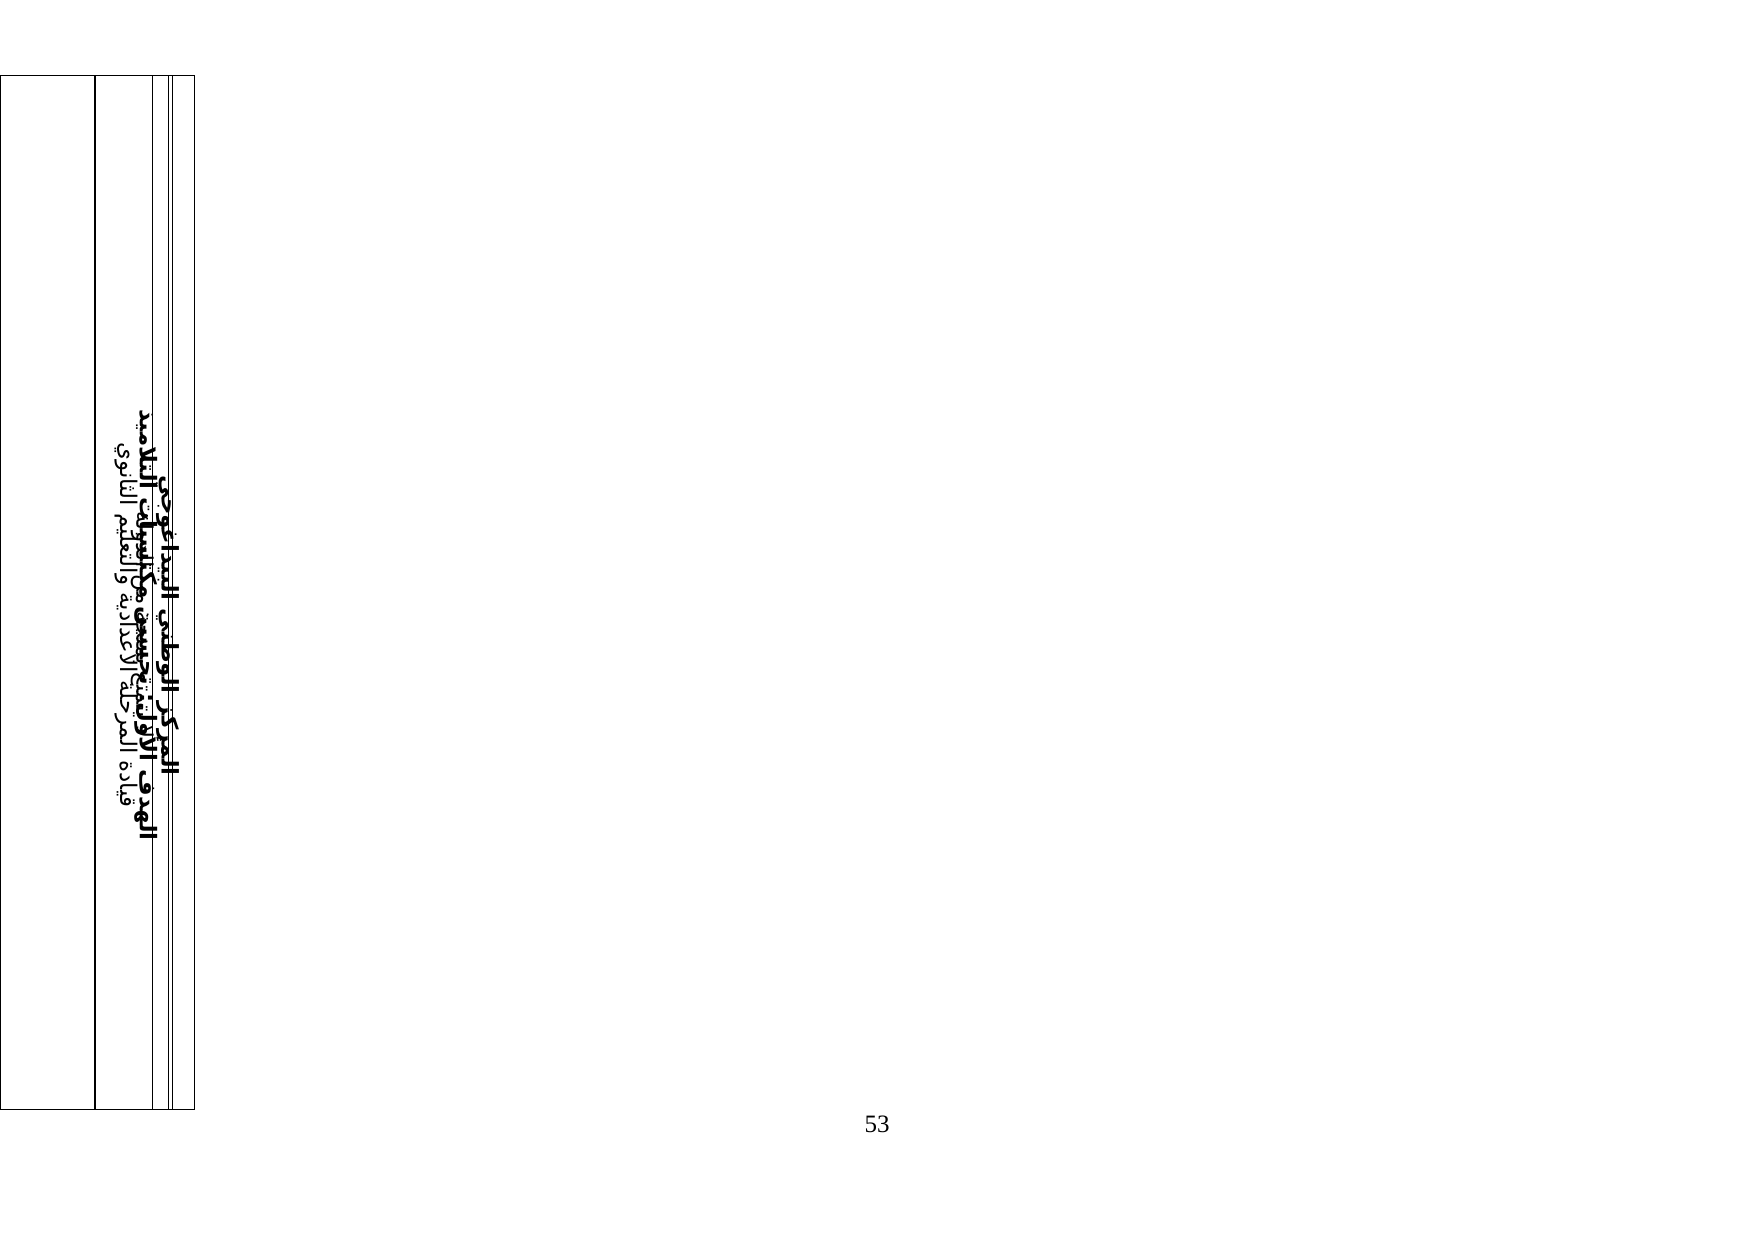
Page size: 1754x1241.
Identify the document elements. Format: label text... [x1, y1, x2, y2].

table_cell لا يتمتع بمنحة من الدولة [96, 76, 152, 1109]
table_cell لا يتمتع بمنحة من الدولة [153, 523, 168, 1109]
table_cell المركز الوطني البيداغوجي [173, 76, 194, 1109]
table_cell لا يتمتع بمنحة من الدولة [153, 76, 168, 522]
